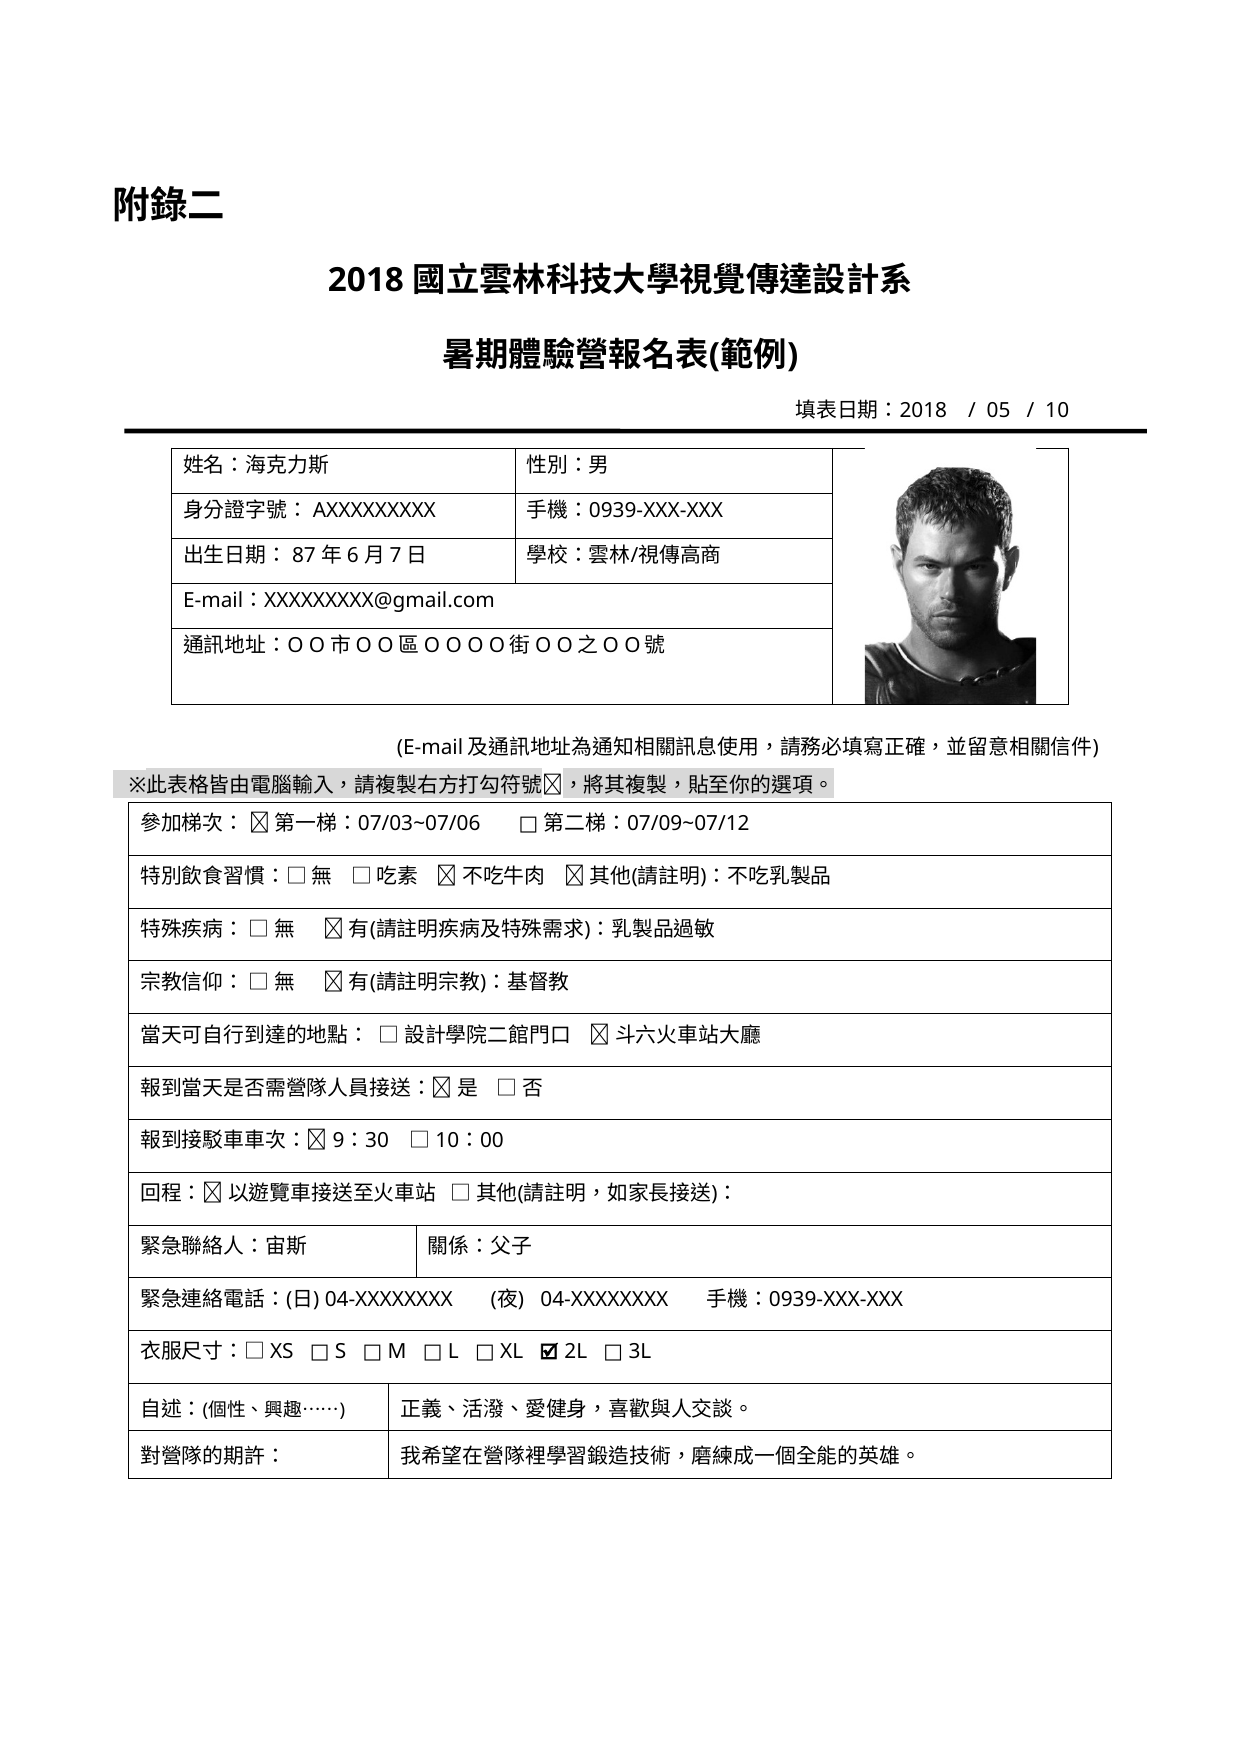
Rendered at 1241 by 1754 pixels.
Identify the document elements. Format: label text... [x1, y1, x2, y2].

table_header 參加梯次： 第一梯：07/03~07/06 □ 第二梯：07/09~07/12 [129, 803, 1111, 855]
text 填表日期：2018 / 05 / 10 [112, 389, 1069, 427]
text 2018 國立雲林科技大學視覺傳達設計系 [112, 239, 1128, 314]
table_cell 特殊疾病： □ 無 有(請註明疾病及特殊需求)：乳製品過敏 [129, 909, 1111, 960]
table_cell 緊急聯絡人：宙斯 [129, 1226, 416, 1277]
table_cell 當天可自行到達的地點： □ 設計學院二館門口 斗六火車站大廳 [129, 1014, 1111, 1066]
text 附錄二 [112, 164, 1128, 239]
table_cell 緊急連絡電話：(日) 04-XXXXXXXX (夜) 04-XXXXXXXX 手機：0939-XXX-XXX [129, 1278, 1111, 1330]
table_cell 身分證字號： AXXXXXXXXX [172, 494, 515, 537]
table_cell 回程： 以遊覽車接送至火車站 □ 其他(請註明，如家長接送)： [129, 1173, 1111, 1224]
text ※此表格皆由電腦輸入，請複製右方打勾符號，將其複製，貼至你的選項。 [112, 764, 1098, 802]
table_cell 報到接駁車車次： 9：30 □ 10：00 [129, 1120, 1111, 1172]
table_cell E-mail：XXXXXXXXX@gmail.com [172, 584, 832, 628]
table_cell 報到當天是否需營隊人員接送： 是 □ 否 [129, 1067, 1111, 1119]
picture [864, 447, 1037, 704]
table_header 姓名：海克力斯 [172, 449, 515, 492]
table_cell 我希望在營隊裡學習鍛造技術，磨練成一個全能的英雄。 [389, 1431, 1111, 1477]
table_cell 正義、活潑、愛健身，喜歡與人交談。 [389, 1384, 1111, 1430]
table_cell 通訊地址：O O 市O O 區O O O O街 O O之 O O號 [172, 629, 832, 704]
table_cell 自述：(個性、興趣……) [129, 1384, 388, 1430]
table_header 性別：男 [516, 449, 832, 492]
table_cell 特別飲食習慣：□ 無 □ 吃素 不吃牛肉 其他(請註明)：不吃乳製品 [129, 856, 1111, 908]
text 暑期體驗營報名表(範例) [112, 314, 1128, 389]
table_cell 關係：父子 [417, 1226, 1111, 1277]
table_header [1037, 449, 1068, 704]
table_cell 衣服尺寸：□ XS □ S □ M □ L □ XL 2L □ 3L [129, 1331, 1111, 1383]
table_cell 對營隊的期許： [129, 1431, 388, 1477]
text (E-mail及通訊地址為通知相關訊息使用，請務必填寫正確，並留意相關信件) [393, 464, 1098, 764]
table_cell 宗教信仰： □ 無 有(請註明宗教)：基督教 [129, 961, 1111, 1013]
table_cell 學校：雲林/視傳高商 [516, 539, 832, 583]
table_cell 出生日期： 87 年 6 月 7 日 [172, 539, 515, 583]
table_cell 手機：0939-XXX-XXX [516, 494, 832, 537]
table_header [833, 449, 864, 704]
